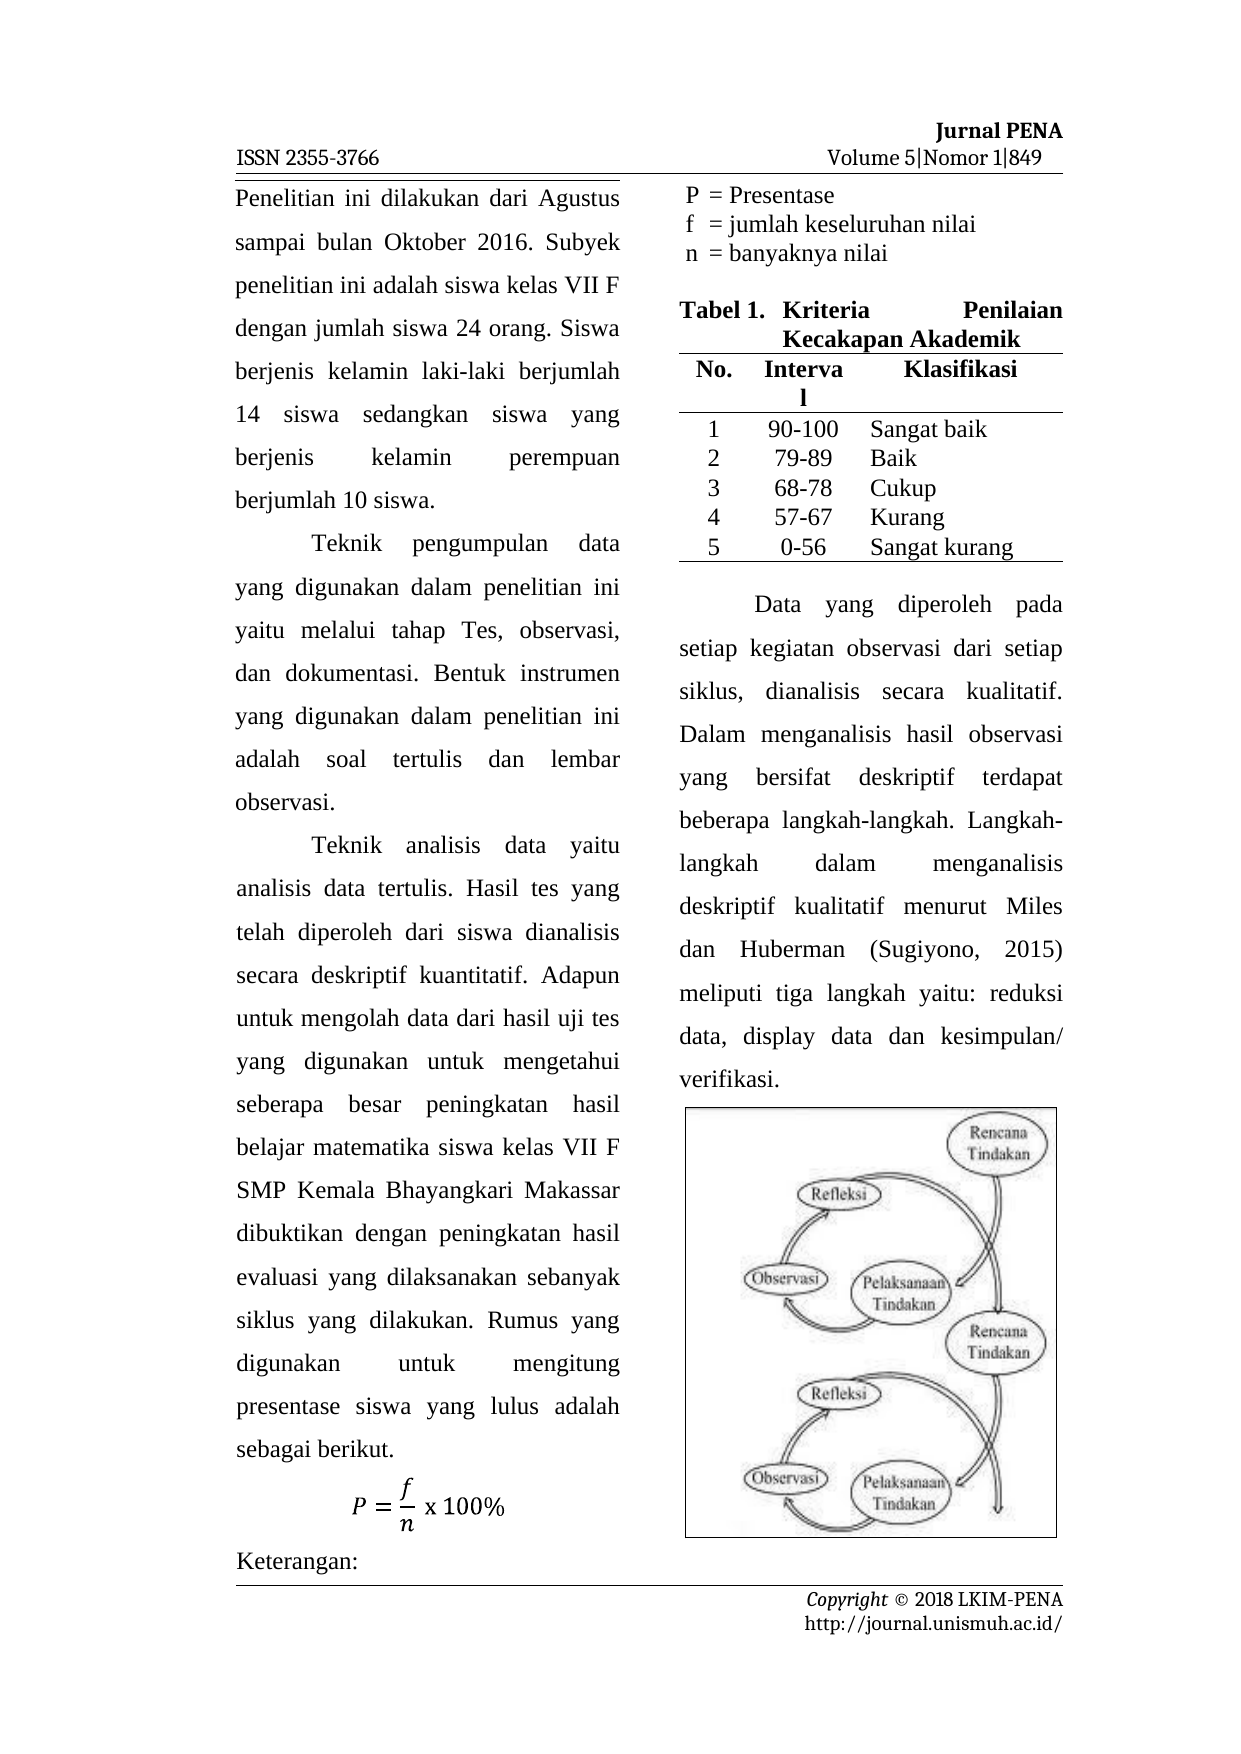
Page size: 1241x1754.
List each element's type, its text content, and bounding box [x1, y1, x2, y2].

table_cell Sangat kurang [859, 531, 1063, 561]
table_header Klasifikasi [859, 354, 1063, 412]
text f = jumlah keseluruhan nilai [679, 209, 1060, 238]
text Teknik analisis data yaitu analisis data tertulis. Hasil tes yang telah diperoleh dari siswa dianalisis secara deskriptif kuantitatif. Adapun untuk mengolah data dari hasil uji tes yang digunakan untuk mengetahui seberapa besar peningkatan hasil belajar matematika siswa kelas VII F SMP Kemala Bhayangkari Makassar dibuktikan dengan peningkatan hasil evaluasi yang dilaksanakan sebanyak siklus yang dilakukan. Rumus yang digunakan untuk mengitung presentase siswa yang lulus adalah sebagai berikut. [236, 830, 620, 1463]
text P = Presentase [679, 180, 1060, 209]
table_cell 4 [679, 502, 749, 531]
text n = banyaknya nilai [679, 238, 1060, 267]
text Tabel 1. Kriteria Penilaian Kecakapan Akademik [679, 295, 1063, 353]
text Teknik pengumpulan data yang digunakan dalam penelitian ini yaitu melalui tahap Tes, observasi, dan dokumentasi. Bentuk instrumen yang digunakan dalam penelitian ini adalah soal tertulis dan lembar observasi. [235, 528, 620, 816]
picture [686, 1108, 1056, 1537]
table_cell 0-56 [749, 531, 858, 561]
table_cell 3 [679, 472, 749, 502]
table_cell Baik [859, 443, 1063, 472]
table_cell 2 [679, 443, 749, 472]
table_cell 5 [679, 531, 749, 561]
text Penelitian ini dilakukan dari Agustus sampai bulan Oktober 2016. Subyek penelitian ini adalah siswa kelas VII F dengan jumlah siswa 24 orang. Siswa berjenis kelamin laki-laki berjumlah 14 siswa sedangkan siswa yang berjenis kelamin perempuan berjumlah 10 siswa. [235, 181, 620, 514]
table_cell Cukup [859, 472, 1063, 502]
table_cell 79-89 [749, 443, 858, 472]
text Data yang diperoleh pada setiap kegiatan observasi dari setiap siklus, dianalisis secara kualitatif. Dalam menganalisis hasil observasi yang bersifat deskriptif terdapat beberapa langkah-langkah. Langkah-langkah dalam menganalisis deskriptif kualitatif menurut Miles dan Huberman (Sugiyono, 2015) meliputi tiga langkah yaitu: reduksi data, display data dan kesimpulan/ verifikasi. [679, 589, 1063, 1093]
table_cell 57-67 [749, 502, 858, 531]
text Keterangan: [236, 1546, 617, 1575]
table_cell 1 [679, 413, 749, 443]
table_header No. [679, 354, 749, 412]
table_header Interval [749, 354, 858, 412]
table_cell Kurang [859, 502, 1063, 531]
table_cell 90-100 [749, 413, 858, 443]
table_cell 68-78 [749, 472, 858, 502]
table_cell Sangat baik [859, 413, 1063, 443]
